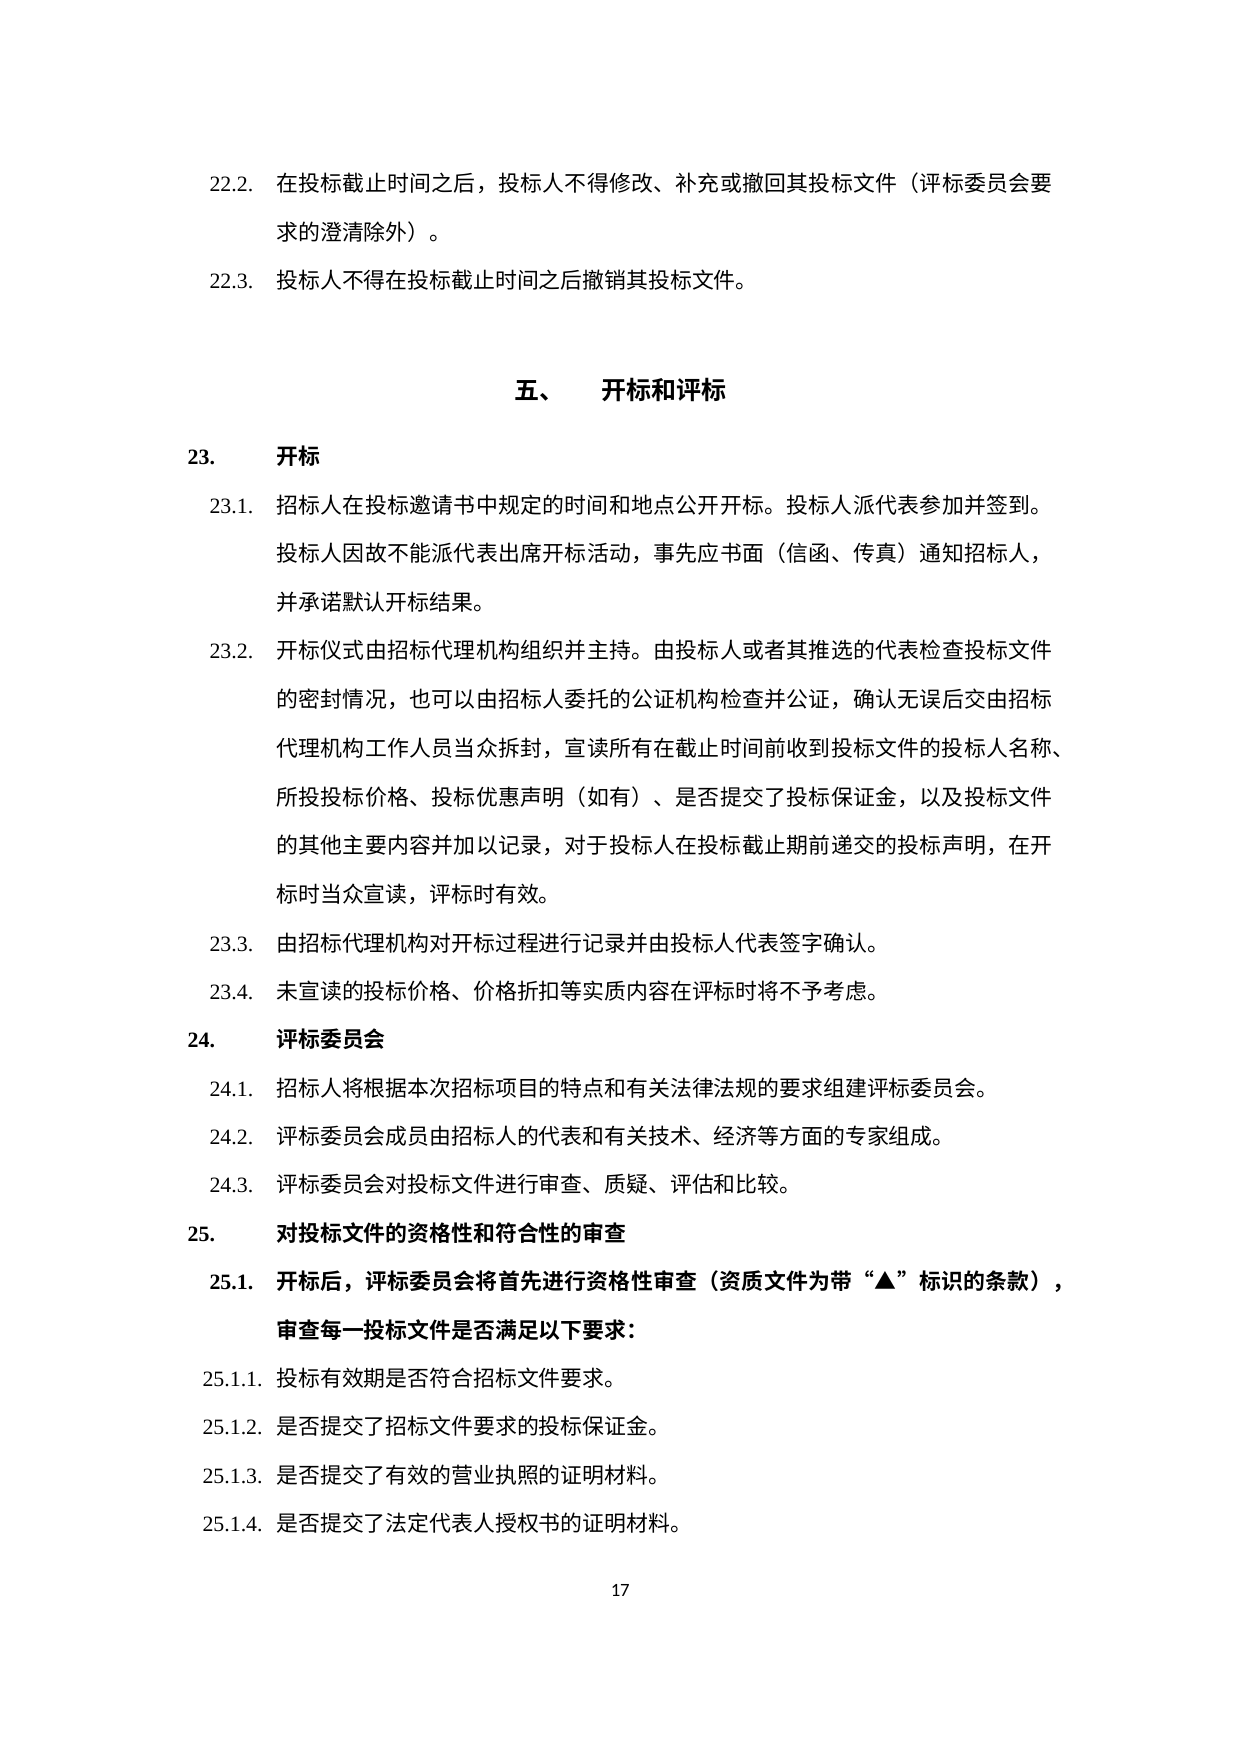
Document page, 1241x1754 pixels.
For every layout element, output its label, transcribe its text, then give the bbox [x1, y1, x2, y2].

list 投标人不得在投标截止时间之后撤销其投标文件。 [187, 262, 1053, 295]
list 开标仪式由招标代理机构组织并主持。由投标人或者其推选的代表检查投标文件的密封情况，也可以由招标人委托的公证机构检查并公证，确认无误后交由招标代理机构工作人员当众拆封，宣读所有在截止时间前收到投标文件的投标人名称、所投投标价格、投标优惠声明（如有）、是否提交了投标保证金，以及投标文件的其他主要内容并加以记录，对于投标人在投标截止期前递交的投标声明，在开标时当众宣读，评标时有效。 [187, 633, 1053, 909]
list 招标人将根据本次招标项目的特点和有关法律法规的要求组建评标委员会。 [187, 1070, 1053, 1103]
list 评标委员会成员由招标人的代表和有关技术、经济等方面的专家组成。 [187, 1118, 1053, 1151]
list 由招标代理机构对开标过程进行记录并由投标人代表签字确认。 [187, 925, 1053, 958]
list 评标委员会 [187, 1022, 1053, 1054]
list 评标委员会对投标文件进行审查、质疑、评估和比较。 [187, 1167, 1053, 1199]
list 招标人在投标邀请书中规定的时间和地点公开开标。投标人派代表参加并签到。投标人因故不能派代表出席开标活动，事先应书面（信函、传真）通知招标人，并承诺默认开标结果。 [187, 487, 1053, 617]
list 开标 [187, 439, 1053, 471]
list 未宣读的投标价格、价格折扣等实质内容在评标时将不予考虑。 [187, 973, 1053, 1006]
list 投标有效期是否符合招标文件要求。 [202, 1361, 1053, 1393]
list 对投标文件的资格性和符合性的审查 [187, 1215, 1053, 1248]
list 在投标截止时间之后，投标人不得修改、补充或撤回其投标文件（评标委员会要求的澄清除外）。 [187, 165, 1053, 247]
list 是否提交了招标文件要求的投标保证金。 [202, 1409, 1053, 1441]
list 是否提交了法定代表人授权书的证明材料。 [202, 1506, 1053, 1538]
list 开标和评标 [187, 356, 1053, 421]
list 开标后，评标委员会将首先进行资格性审查（资质文件为带“▲”标识的条款），审查每一投标文件是否满足以下要求： [187, 1263, 1053, 1345]
list 是否提交了有效的营业执照的证明材料。 [202, 1457, 1053, 1490]
